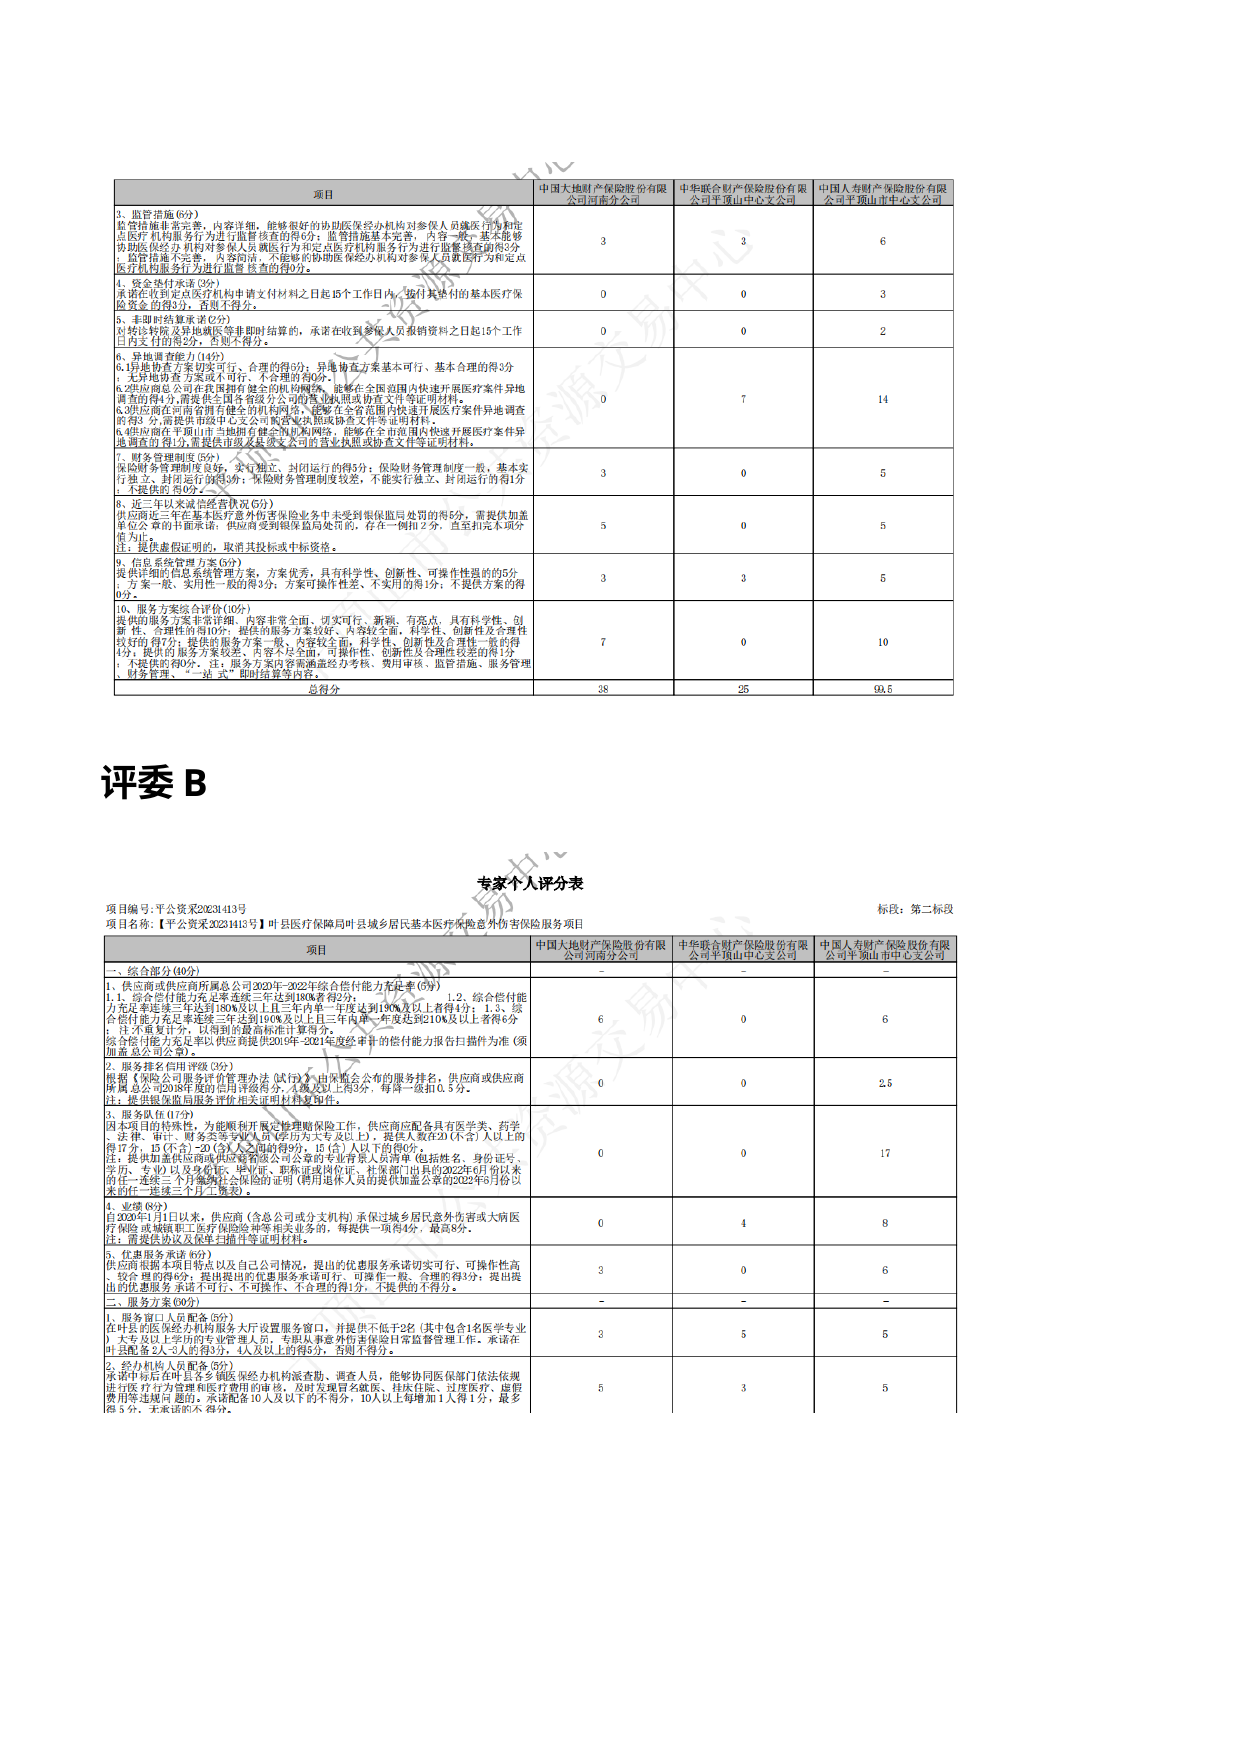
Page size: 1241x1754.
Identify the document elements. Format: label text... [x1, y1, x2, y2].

text 评委B [100, 748, 1053, 813]
picture [100, 162, 966, 697]
picture [100, 852, 965, 1413]
